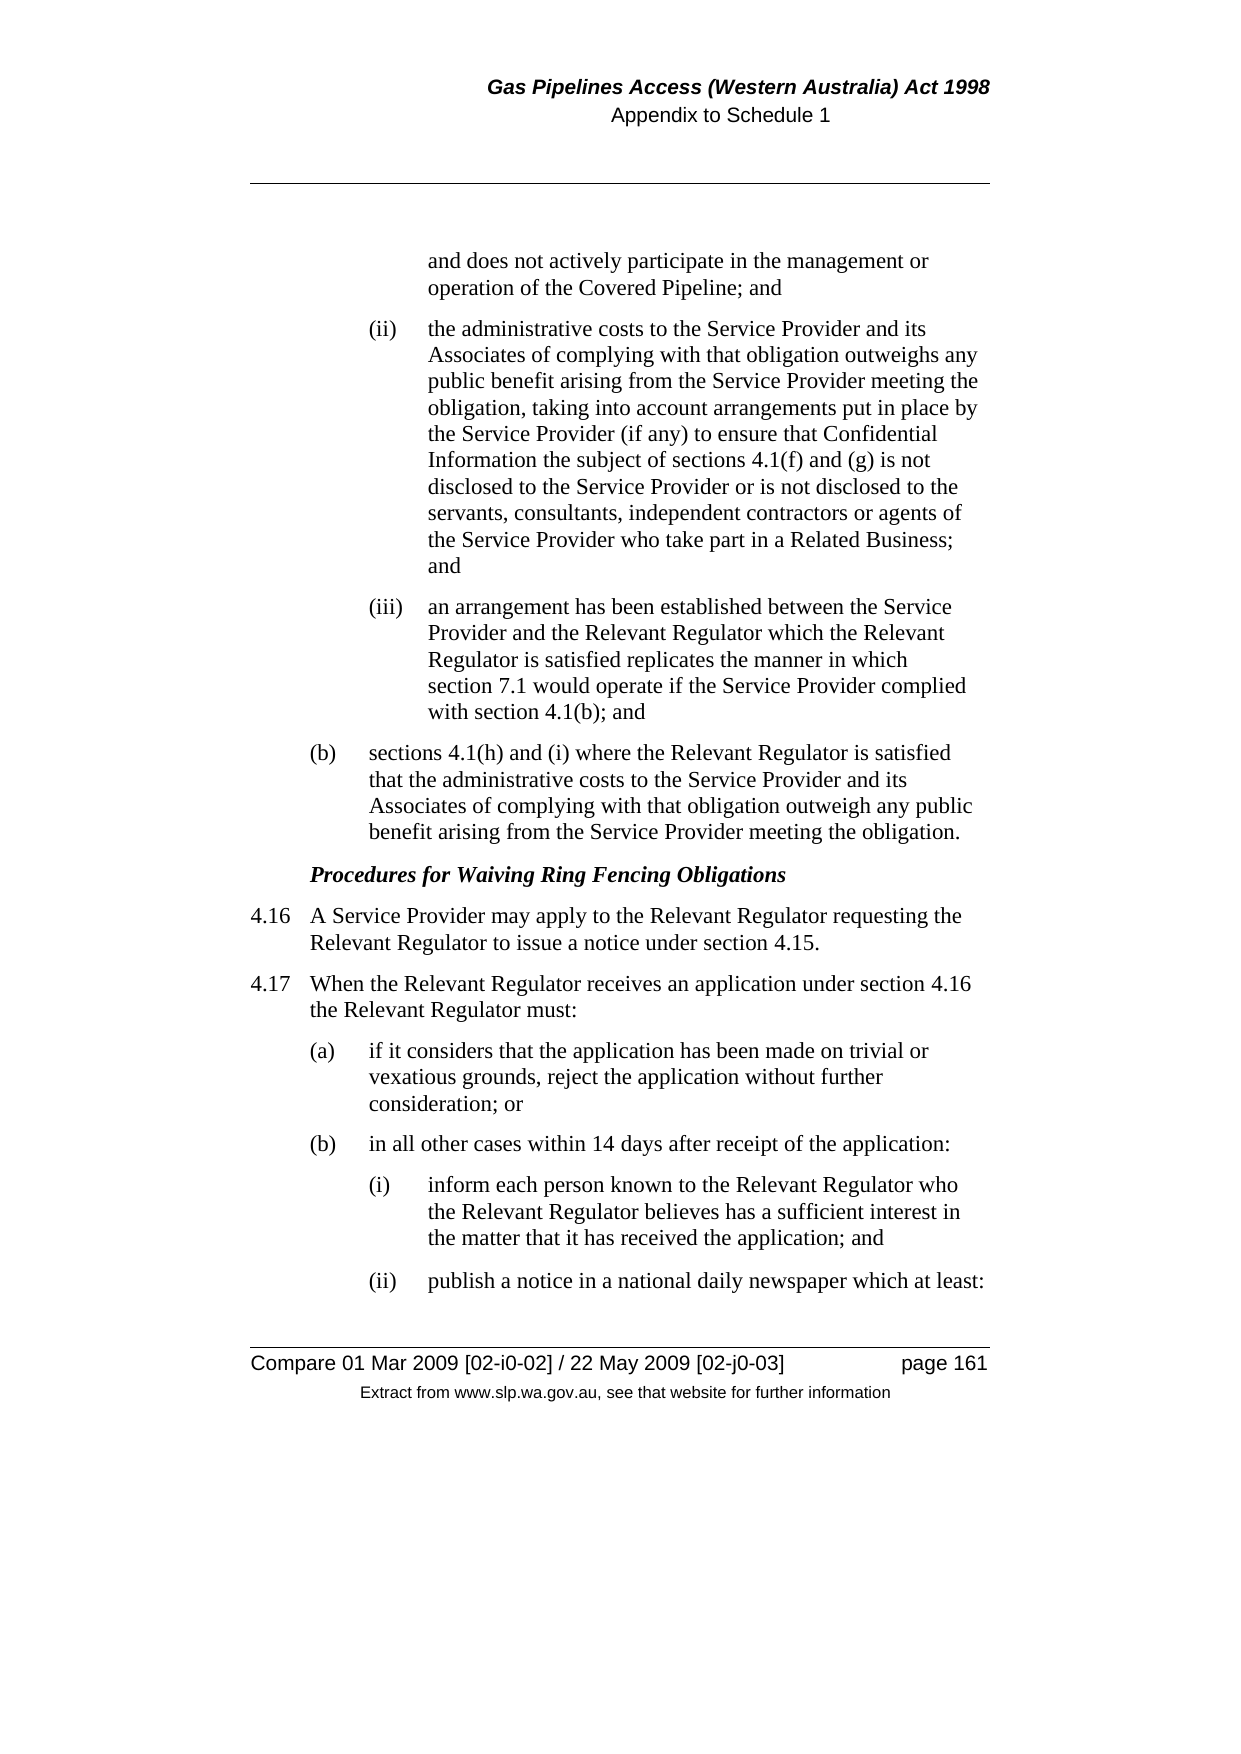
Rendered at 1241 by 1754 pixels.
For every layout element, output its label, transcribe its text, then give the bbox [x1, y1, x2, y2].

text (iii) an arrangement has been established between the Service Provider and the Relevant Regulator which the Relevant Regulator is satisfied replicates the manner in which section 7.1 would operate if the Service Provider complied with section 4.1(b); and [250, 593, 990, 725]
text (i) inform each person known to the Relevant Regulator who the Relevant Regulator believes has a sufficient interest in the matter that it has received the application; and [250, 1171, 990, 1251]
text (ii) the administrative costs to the Service Provider and its Associates of complying with that obligation outweighs any public benefit arising from the Service Provider meeting the obligation, taking into account arrangements put in place by the Service Provider (if any) to ensure that Confidential Information the subject of sections 4.1(f) and (g) is not disclosed to the Service Provider or is not disclosed to the servants, consultants, independent contractors or agents of the Service Provider who take part in a Related Business; and [250, 315, 990, 578]
text (ii) publish a notice in a national daily newspaper which at least: [250, 1267, 990, 1293]
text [250, 247, 990, 300]
text 4.17 When the Relevant Regulator receives an application under section 4.16 the Relevant Regulator must: [250, 969, 990, 1022]
text (b) in all other cases within 14 days after receipt of the application: [250, 1131, 990, 1157]
text (a) if it considers that the application has been made on trivial or vexatious grounds, reject the application without further consideration; or [250, 1037, 990, 1116]
text Procedures for Waiving Ring Fencing Obligations [250, 861, 990, 888]
text 4.16 A Service Provider may apply to the Relevant Regulator requesting the Relevant Regulator to issue a notice under section 4.15. [250, 902, 990, 955]
text (b) sections 4.1(h) and (i) where the Relevant Regulator is satisfied that the administrative costs to the Service Provider and its Associates of complying with that obligation outweigh any public benefit arising from the Service Provider meeting the obligation. [250, 739, 990, 845]
